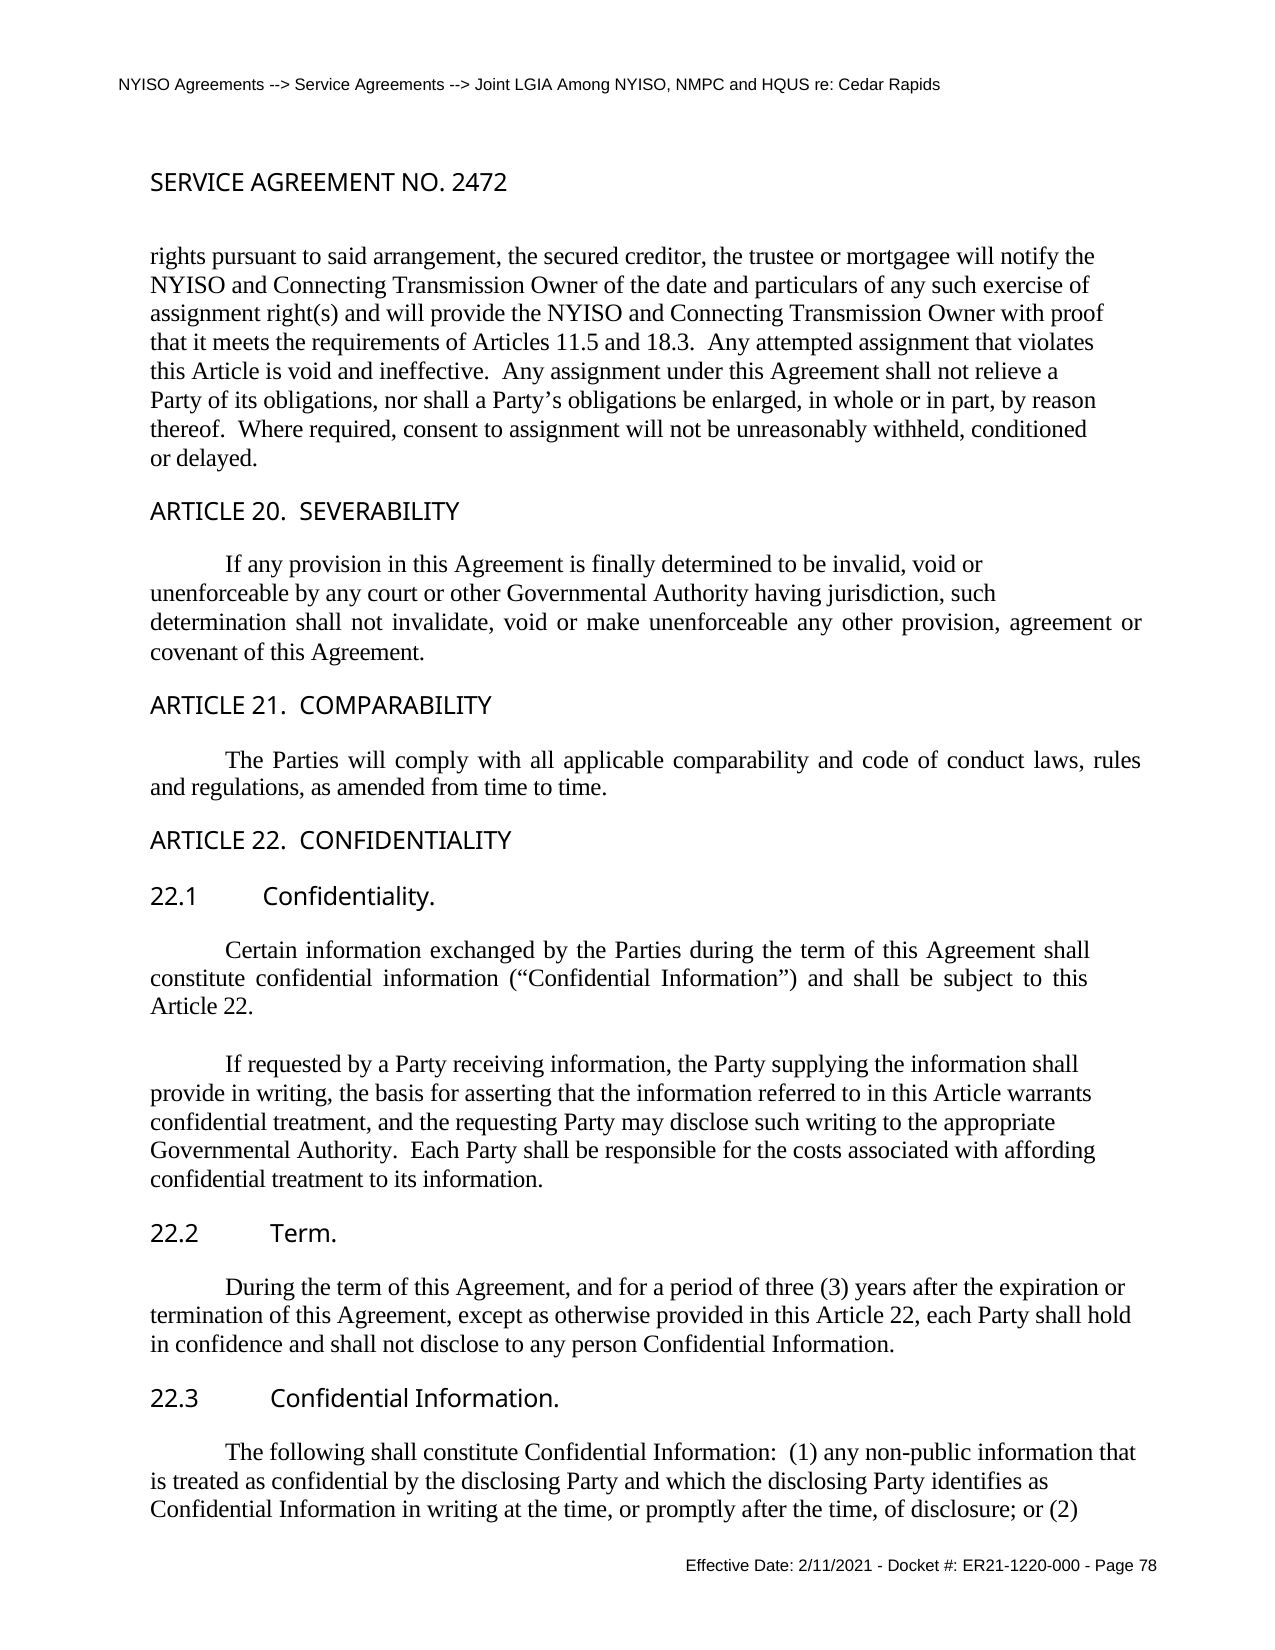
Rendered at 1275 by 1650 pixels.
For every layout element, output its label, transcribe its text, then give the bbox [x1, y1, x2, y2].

text SERVICE AGREEMENT NO. 2472 [150, 168, 1275, 197]
text unenforceable by any court or other Governmental Authority having jurisdiction, such [150, 579, 1275, 607]
text determination shall not invalidate, void or make unenforceable any other provision, agreement or covenant of this Agreement. [150, 607, 1142, 666]
text If any provision in this Agreement is finally determined to be invalid, void or [225, 549, 1275, 578]
text Certain information exchanged by the Parties during the term of this Agreement shall constitute confidential information (“Confidential Information”) and shall be subject to this Article 22. [150, 936, 1099, 1020]
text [150, 1437, 1142, 1523]
text ARTICLE 20. SEVERABILITY [150, 497, 1275, 526]
text ARTICLE 22. CONFIDENTIALITY [150, 827, 1275, 856]
text The Parties will comply with all applicable comparability and code of conduct laws, rules and regulations, as amended from time to time. [150, 747, 1142, 801]
text ARTICLE 21. COMPARABILITY [150, 691, 1275, 720]
text If requested by a Party receiving information, the Party supplying the information shall provide in writing, the basis for asserting that the information referred to in this Article warrants confidential treatment, and the requesting Party may disclose such writing to the appropriate Governmental Authority. Each Party shall be responsible for the costs associated with affording confidential treatment to its information. [150, 1050, 1135, 1193]
text 22.3 Confidential Information. [150, 1385, 1275, 1413]
text 22.2 Term. [150, 1219, 1275, 1248]
text During the term of this Agreement, and for a period of three (3) years after the expiration or termination of this Agreement, except as otherwise provided in this Article 22, each Party shall hold in confidence and shall not disclose to any person Confidential Information. [150, 1273, 1137, 1358]
text rights pursuant to said arrangement, the secured creditor, the trustee or mortgagee will notify the NYISO and Connecting Transmission Owner of the date and particulars of any such exercise of assignment right(s) and will provide the NYISO and Connecting Transmission Owner with proof that it meets the requirements of Articles 11.5 and 18.3. Any attempted assignment that violates this Article is void and ineffective. Any assignment under this Agreement shall not relieve a Party of its obligations, nor shall a Party’s obligations be enlarged, in whole or in part, by reason thereof. Where required, consent to assignment will not be unreasonably withheld, conditioned or delayed. [150, 241, 1142, 472]
text 22.1 Confidentiality. [150, 882, 1275, 911]
